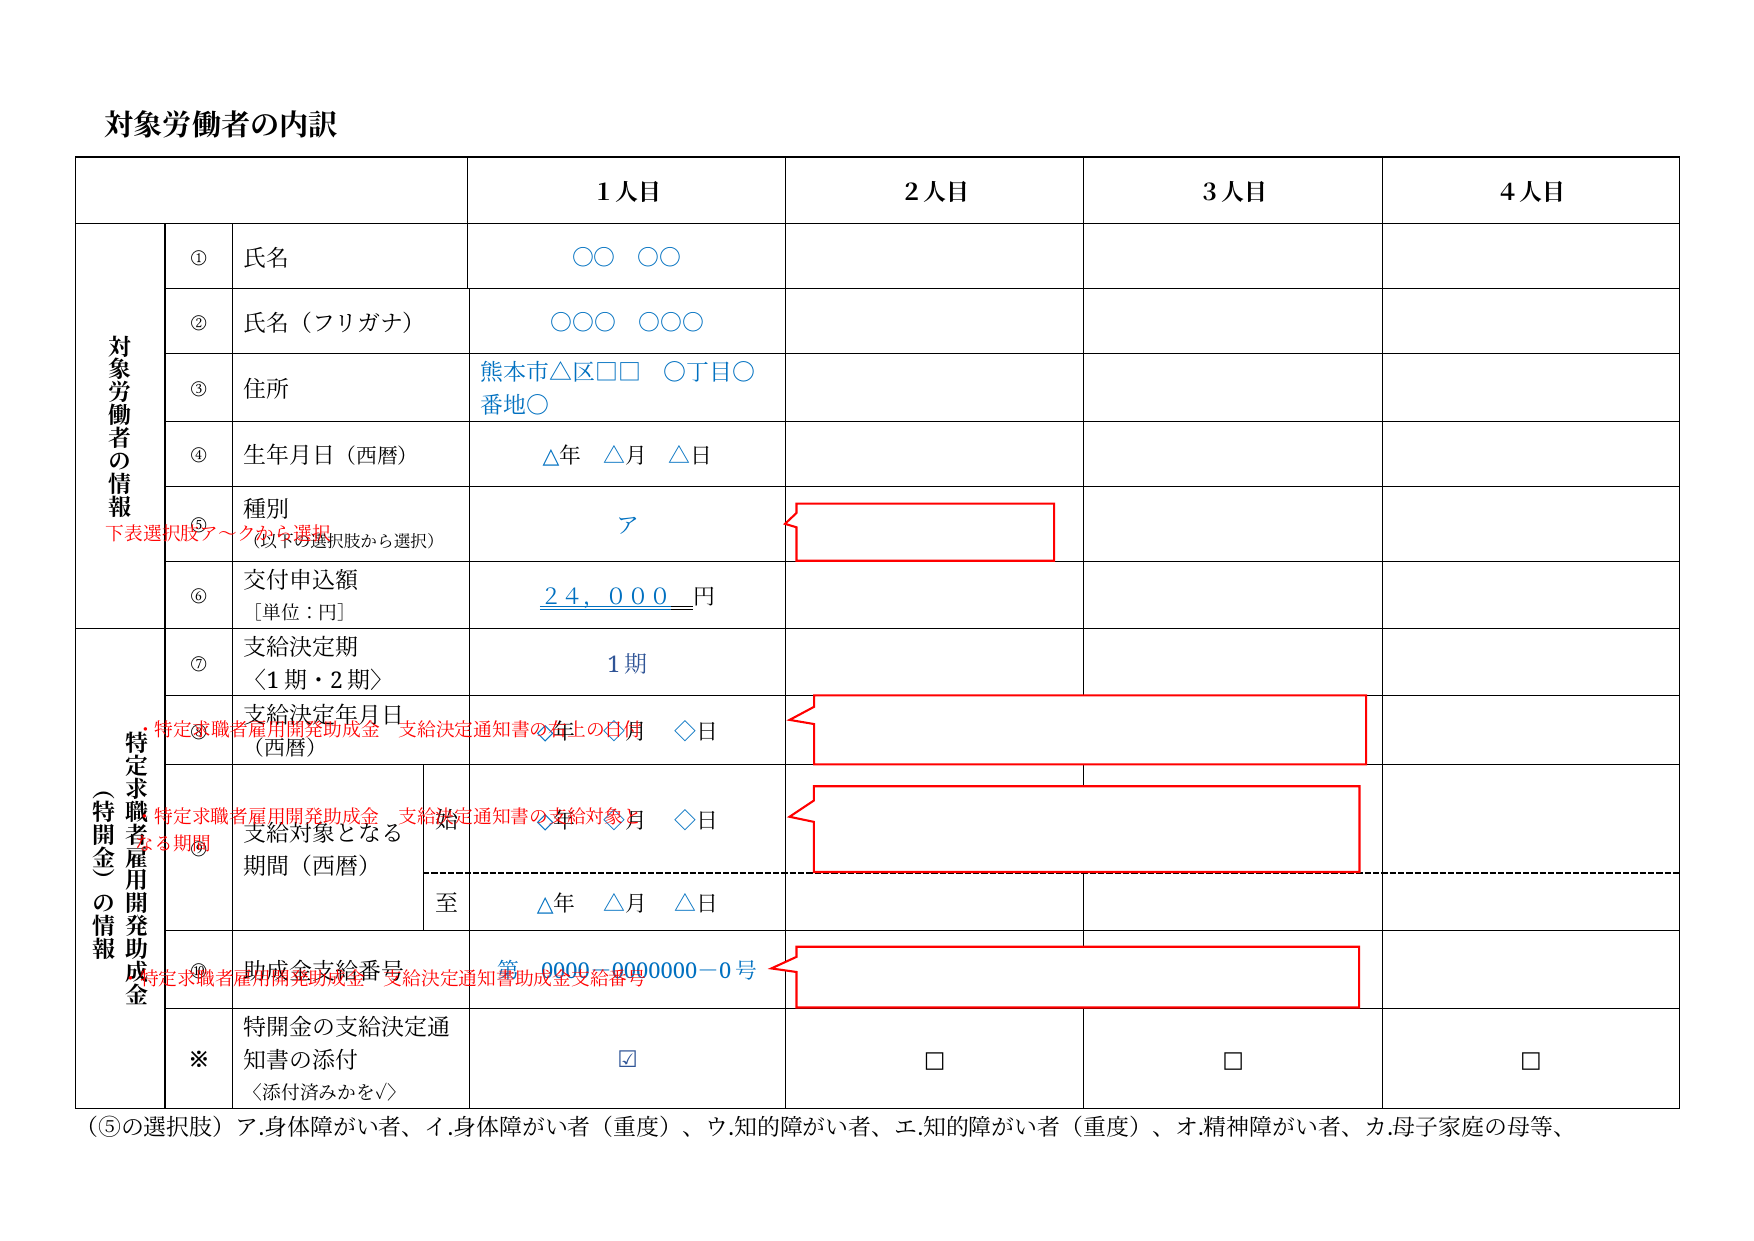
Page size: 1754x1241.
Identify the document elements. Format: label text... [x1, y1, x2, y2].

table_cell [1383, 562, 1679, 628]
table_cell 第 0000－0000000－0号 [470, 931, 785, 1007]
table_cell □ [1383, 1009, 1679, 1108]
table_cell 支給対象となる期間（西暦） [233, 765, 423, 930]
table_cell ⑨ [166, 765, 232, 930]
table_cell 種別 （以下の選択肢から選択） [233, 487, 469, 561]
table_cell [1368, 696, 1382, 764]
table_cell [786, 872, 1083, 930]
table_cell [1084, 765, 1382, 872]
table_cell ア [470, 487, 785, 561]
table_cell 〇〇 〇〇 [468, 224, 785, 288]
table_cell [1383, 354, 1679, 421]
table_cell [1383, 422, 1679, 486]
table_cell ⑧ [166, 696, 232, 764]
table_cell [786, 931, 1083, 960]
table_cell 支給決定年月日 （西暦） [233, 696, 469, 764]
table_cell [1383, 487, 1679, 561]
table_header [76, 158, 467, 223]
table_cell [1084, 872, 1382, 930]
table_cell [1084, 931, 1382, 1007]
table_header ２人目 [786, 158, 1083, 223]
table_cell ⑦ [166, 629, 232, 695]
table_cell 1期 [470, 629, 785, 695]
table_cell 住所 [233, 354, 469, 421]
table_cell [786, 818, 812, 872]
table_cell 支給決定期 〈1期・2期〉 [233, 629, 469, 695]
table_cell △年 △月 △日 [470, 872, 785, 930]
table_cell [786, 289, 1083, 353]
table_cell [1084, 562, 1382, 628]
table_cell ☑ [470, 1009, 785, 1108]
table_cell [1383, 931, 1679, 1007]
table_cell 氏名 [233, 224, 467, 288]
table_cell [786, 354, 1083, 421]
table_cell [1084, 487, 1382, 561]
table_cell [1383, 224, 1679, 288]
table_cell 氏名（フリガナ） [233, 289, 469, 353]
table_cell [786, 487, 1083, 561]
table_cell 〇〇〇 〇〇〇 [470, 289, 785, 353]
table_header ３人目 [1084, 158, 1382, 223]
table_cell 至 [424, 872, 469, 930]
table_cell [1383, 872, 1679, 930]
table_cell 生年月日（西暦） [233, 422, 469, 486]
table_cell [1084, 289, 1382, 353]
table_cell ① [166, 224, 232, 288]
table_cell [1383, 765, 1679, 872]
table_cell [786, 696, 813, 720]
table_cell ※ [166, 1009, 232, 1108]
table_cell ② [166, 289, 232, 353]
table_cell 交付申込額 ［単位：円］ [233, 562, 469, 628]
table_cell ２４，０００ 円 [470, 562, 785, 628]
table_cell [1084, 224, 1382, 288]
table_cell [786, 972, 795, 1007]
table_cell 特定求職者雇用開発助成金 （特開金）の情報 [76, 629, 164, 1108]
table_header １人目 [468, 158, 785, 223]
table_cell 始 [424, 765, 469, 872]
table_cell □ [786, 1009, 1083, 1108]
table_cell 特開金の支給決定通知書の添付 〈添付済みかを✓〉 [233, 1009, 469, 1108]
table_cell ⑤ [166, 487, 232, 561]
table_cell [1084, 422, 1382, 486]
table_cell ◇年 ◇月 ◇日 [470, 696, 785, 764]
table_cell [786, 422, 1083, 486]
text 対象労働者の内訳 [75, 90, 1679, 156]
table_cell ◇年 ◇月 ◇日 [470, 765, 785, 872]
table_cell [1084, 629, 1382, 695]
table_cell □ [1084, 1009, 1382, 1108]
table_cell 助成金支給番号 [233, 931, 469, 1007]
table_cell ⑥ [166, 562, 232, 628]
table_cell [1383, 629, 1679, 695]
table_cell ④ [166, 422, 232, 486]
table_cell [1383, 289, 1679, 353]
table_cell [786, 224, 1083, 288]
table_cell [786, 765, 1083, 817]
table_cell [1084, 354, 1382, 421]
table_cell △年 △月 △日 [470, 422, 785, 486]
table_cell 対象労働者の情報 [76, 224, 164, 628]
table_cell ③ [166, 354, 232, 421]
table_cell [786, 629, 1083, 695]
table_cell 熊本市△区□□ 〇丁目〇番地〇 [470, 354, 785, 421]
table_cell [786, 562, 1083, 628]
text （⑤の選択肢）ア.身体障がい者、イ.身体障がい者（重度）、ウ.知的障がい者、エ.知的障がい者（重度）、オ.精神障がい者、カ.母子家庭の母等、 [75, 1109, 1679, 1142]
table_cell [1383, 696, 1679, 764]
table_cell [786, 721, 813, 764]
table_cell ⑩ [166, 931, 232, 1007]
table_header ４人目 [1383, 158, 1679, 223]
